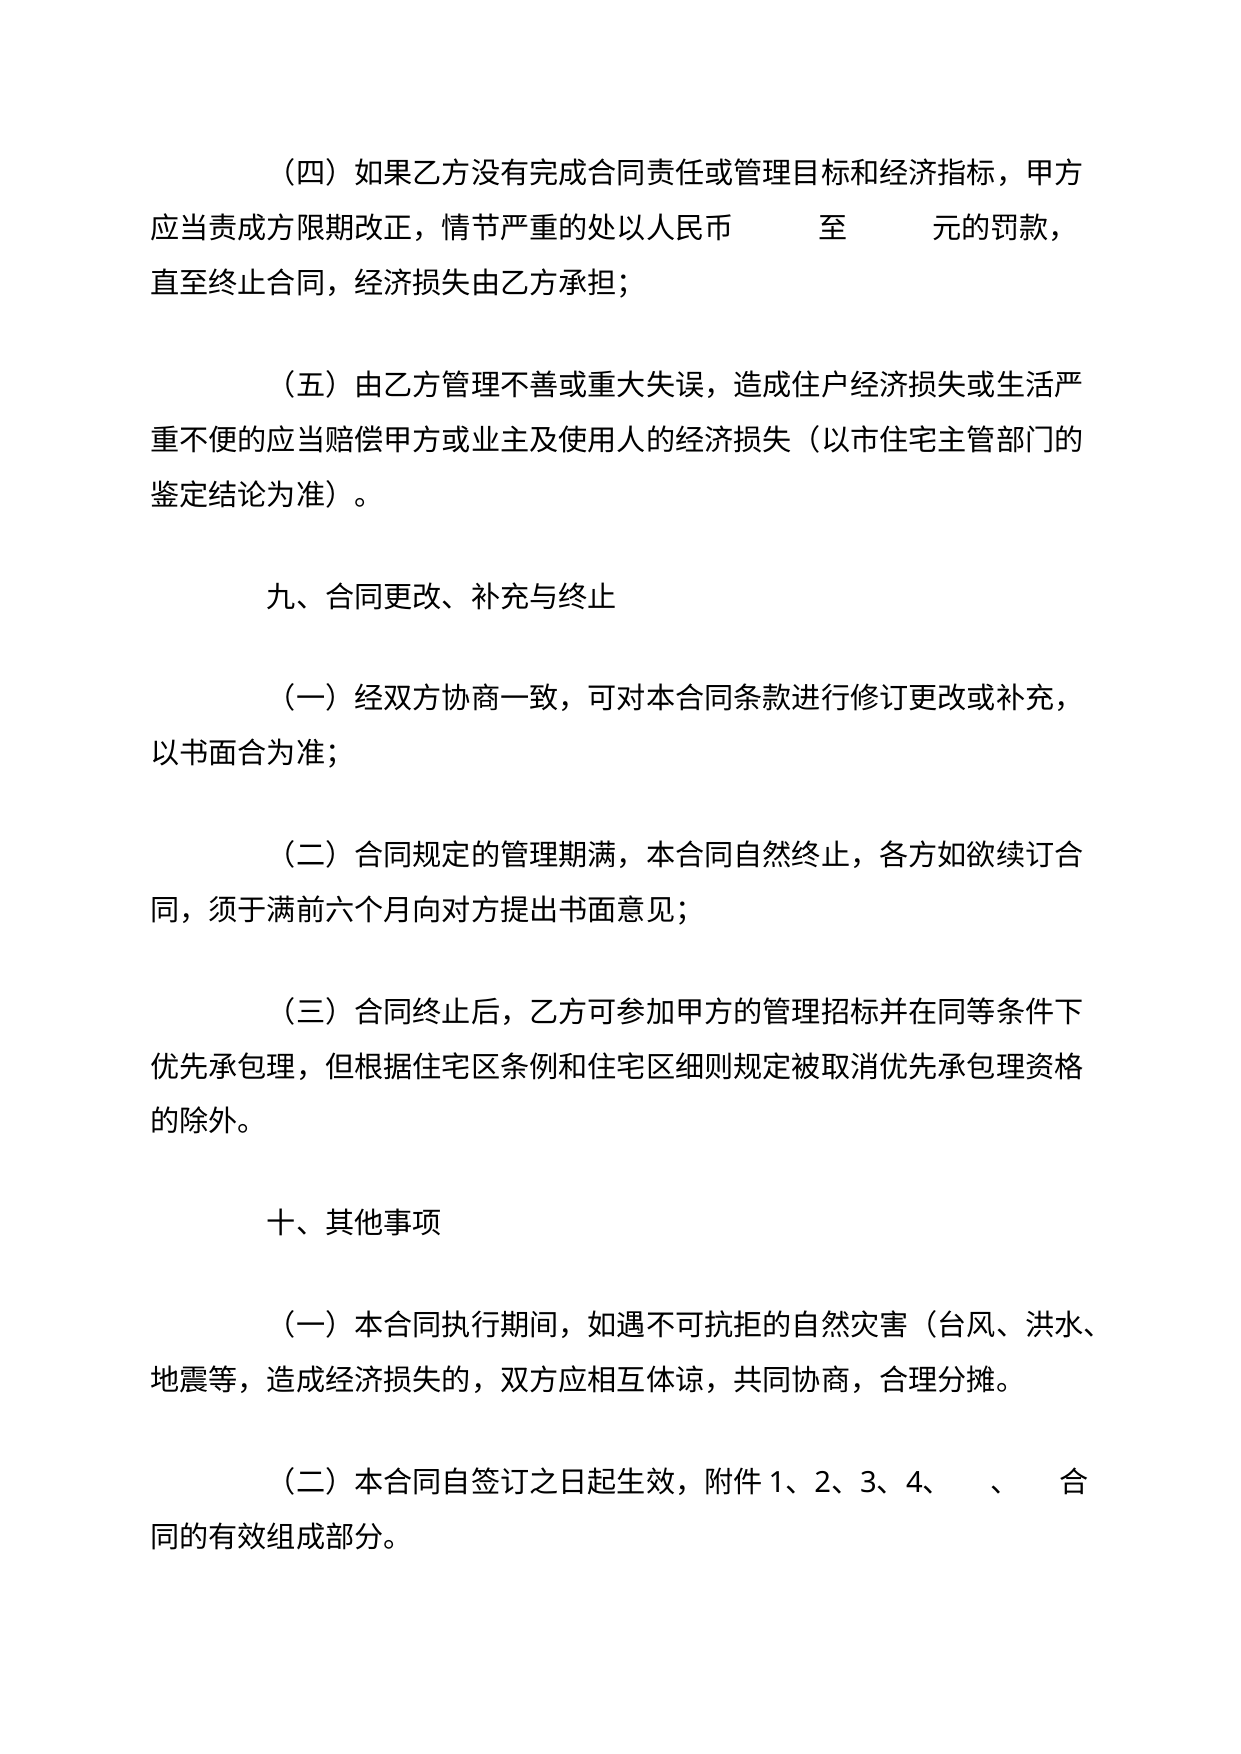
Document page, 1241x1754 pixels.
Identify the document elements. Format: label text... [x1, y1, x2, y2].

text （一）经双方协商一致，可对本合同条款进行修订更改或补充，以书面合为准； [150, 675, 1090, 772]
text （五）由乙方管理不善或重大失误，造成住户经济损失或生活严重不便的应当赔偿甲方或业主及使用人的经济损失（以市住宅主管部门的鉴定结论为准）。 [150, 362, 1090, 514]
text （一）本合同执行期间，如遇不可抗拒的自然灾害（台风、洪水、地震等，造成经济损失的，双方应相互体谅，共同协商，合理分摊。 [150, 1302, 1090, 1399]
text 九、合同更改、补充与终止 [150, 573, 1090, 615]
text （三）合同终止后，乙方可参加甲方的管理招标并在同等条件下优先承包理，但根据住宅区条例和住宅区细则规定被取消优先承包理资格的除外。 [150, 988, 1090, 1140]
text 十、其他事项 [150, 1200, 1090, 1242]
text （二）合同规定的管理期满，本合同自然终止，各方如欲续订合同，须于满前六个月向对方提出书面意见； [150, 832, 1090, 929]
text （四）如果乙方没有完成合同责任或管理目标和经济指标，甲方应当责成方限期改正，情节严重的处以人民币 至 元的罚款，直至终止合同，经济损失由乙方承担； [150, 150, 1090, 302]
text （二）本合同自签订之日起生效，附件1、2、3、4、 、 合同的有效组成部分。 [150, 1458, 1090, 1556]
